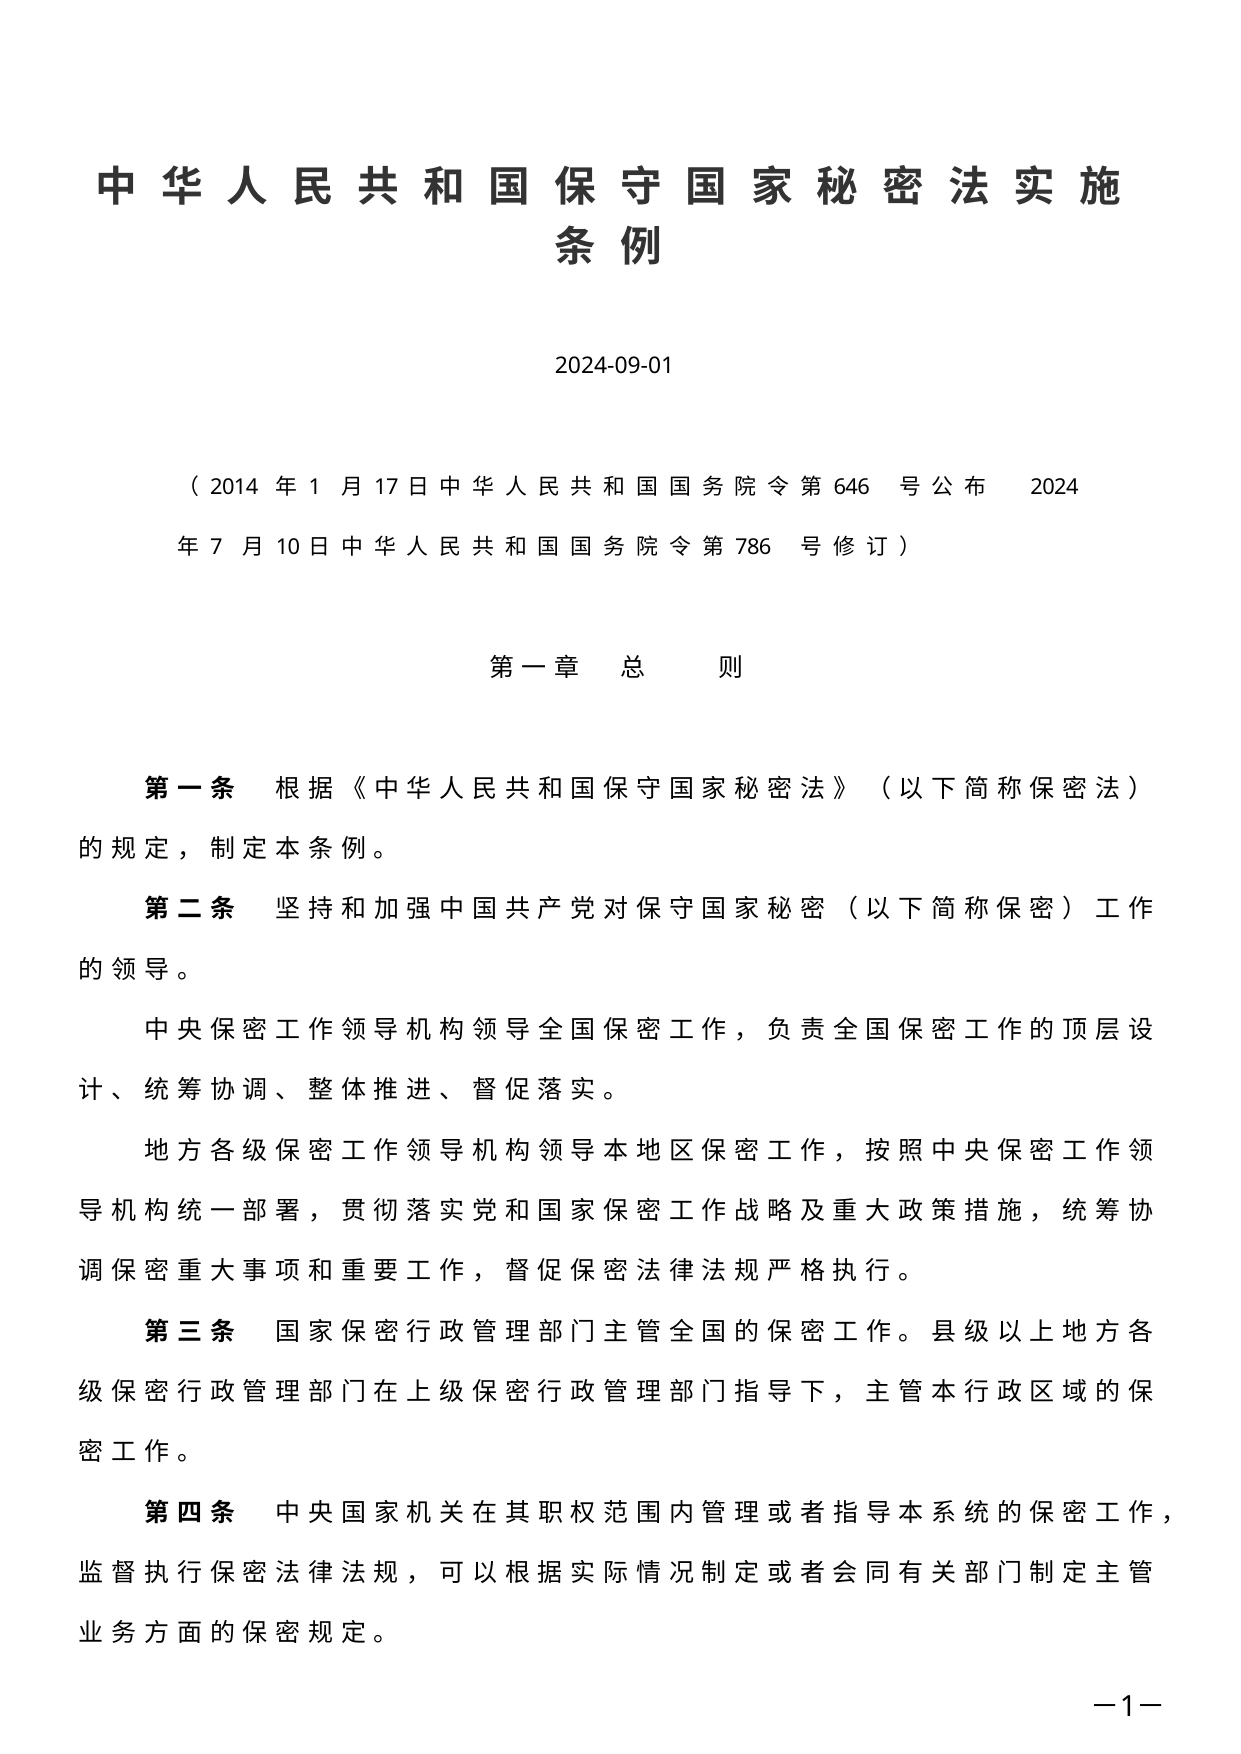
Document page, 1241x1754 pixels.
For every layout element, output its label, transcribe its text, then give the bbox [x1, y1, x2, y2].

text （2014年1月17日中华人民共和国国务院令第646号公布 2024年7月10日中华人民共和国国务院令第786号修订） [144, 455, 1096, 575]
text 第一条 根据《中华人民共和国保守国家秘密法》（以下简称保密法）的规定，制定本条例。 [79, 756, 1161, 877]
text 中华人民共和国保守国家秘密法实施条例 [79, 153, 1161, 274]
text 第一章 总 则 [79, 636, 1161, 696]
text 2024-09-01 [79, 334, 1161, 394]
text 地方各级保密工作领导机构领导本地区保密工作，按照中央保密工作领导机构统一部署，贯彻落实党和国家保密工作战略及重大政策措施，统筹协调保密重大事项和重要工作，督促保密法律法规严格执行。 [79, 1118, 1161, 1299]
text 第三条 国家保密行政管理部门主管全国的保密工作。县级以上地方各级保密行政管理部门在上级保密行政管理部门指导下，主管本行政区域的保密工作。 [79, 1299, 1161, 1480]
text 第二条 坚持和加强中国共产党对保守国家秘密（以下简称保密）工作的领导。 [79, 877, 1161, 998]
text 第四条 中央国家机关在其职权范围内管理或者指导本系统的保密工作，监督执行保密法律法规，可以根据实际情况制定或者会同有关部门制定主管业务方面的保密规定。 [79, 1480, 1161, 1661]
text 中央保密工作领导机构领导全国保密工作，负责全国保密工作的顶层设计、统筹协调、整体推进、督促落实。 [79, 998, 1161, 1118]
